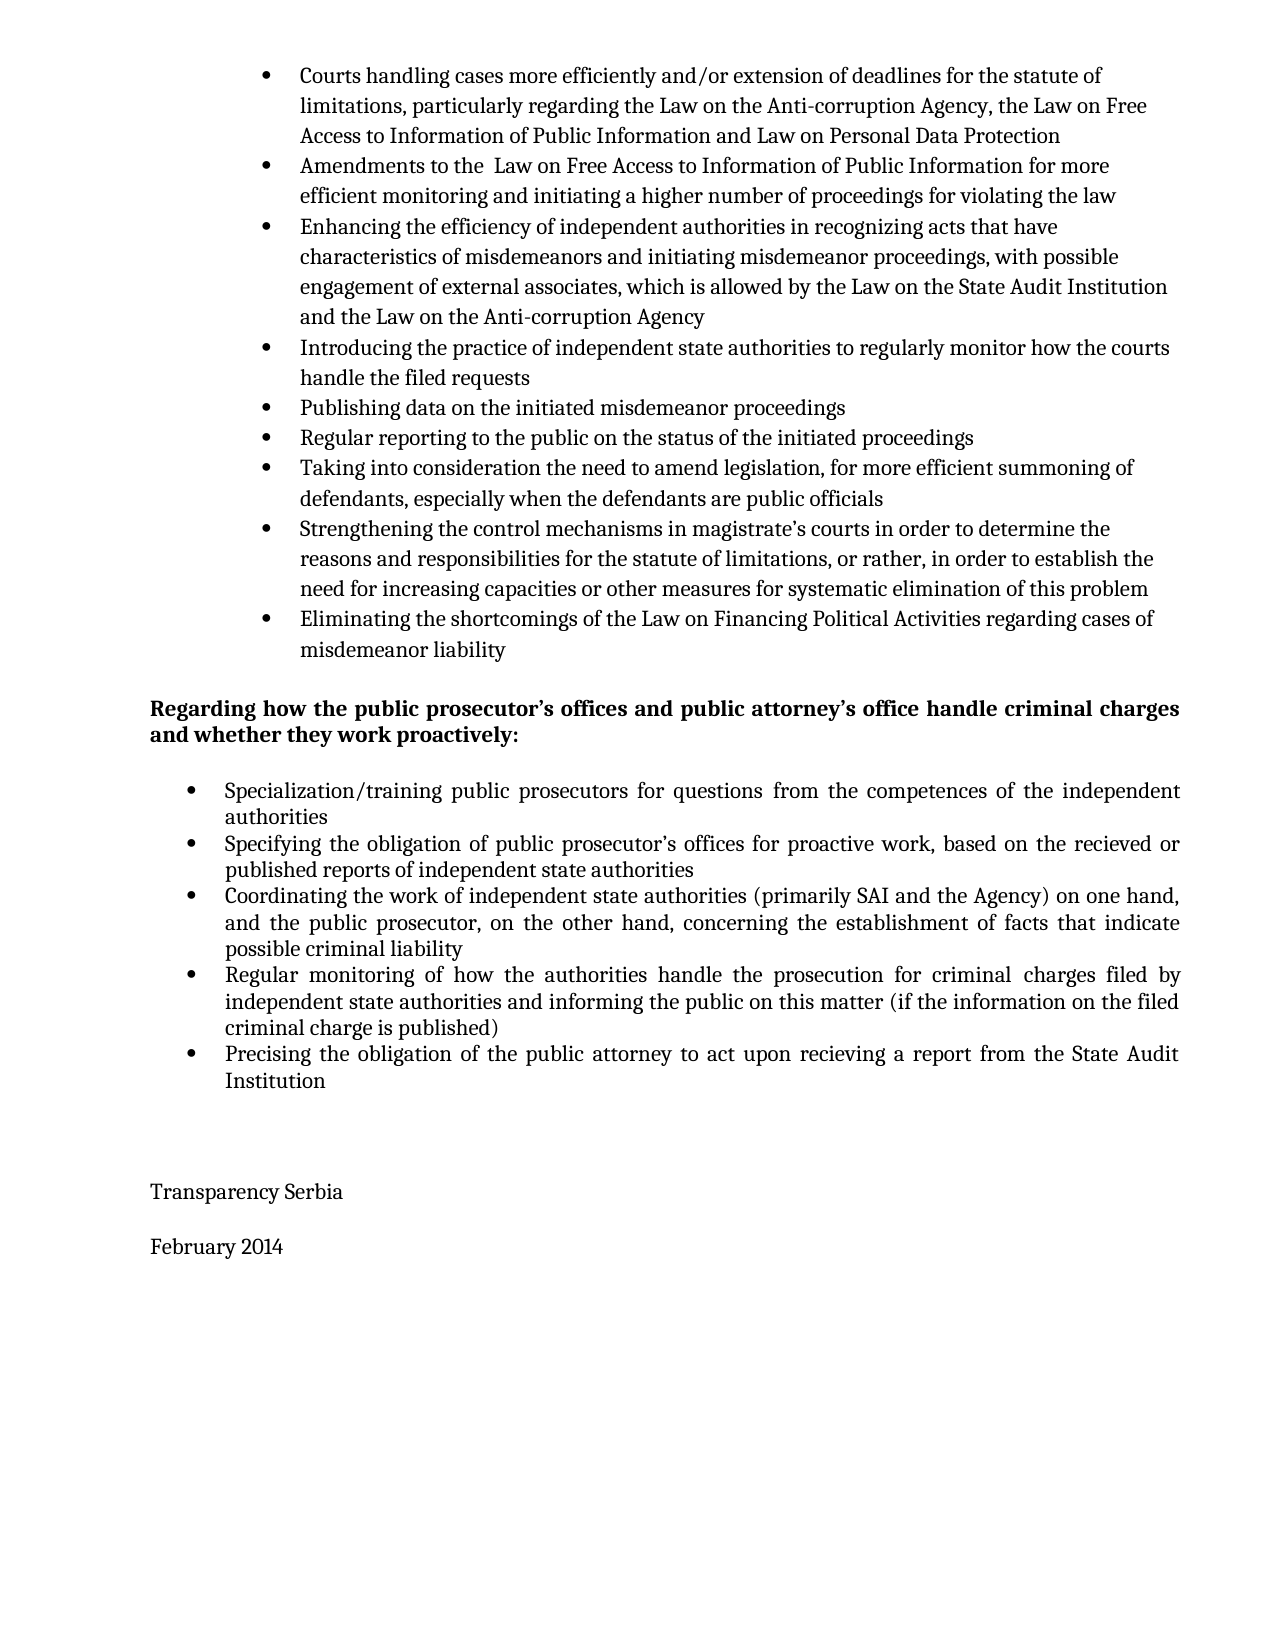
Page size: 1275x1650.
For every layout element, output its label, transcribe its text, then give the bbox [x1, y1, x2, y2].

list Enhancing the efficiency of independent authorities in recognizing acts that have characteristics of misdemeanors and initiating misdemeanor proceedings, with possible engagement of external associates, which is allowed by the Law on the State Audit Institution and the Law on the Anti-corruption Agency [262, 213, 1181, 331]
list Regular reporting to the public on the status of the initiated proceedings [262, 425, 1181, 451]
list Strengthening the control mechanisms in magistrate’s courts in order to determine the reasons and responsibilities for the statute of limitations, or rather, in order to establish the need for increasing capacities or other measures for systematic elimination of this problem [262, 516, 1181, 602]
list Specifying the obligation of public prosecutor’s offices for proactive work, based on the recieved or published reports of independent state authorities [187, 830, 1181, 883]
text Transparency Serbia [150, 1179, 1181, 1205]
text Regarding how the public prosecutor’s offices and public attorney’s office handle criminal charges and whether they work proactively: [150, 696, 1181, 748]
text February 2014 [150, 1234, 1181, 1261]
list Coordinating the work of independent state authorities (primarily SAI and the Agency) on one hand, and the public prosecutor, on the other hand, concerning the establishment of facts that indicate possible criminal liability [187, 883, 1181, 962]
list Taking into consideration the need to amend legislation, for more efficient summoning of defendants, especially when the defendants are public officials [262, 455, 1181, 512]
list Precising the obligation of the public attorney to act upon recieving a report from the State Audit Institution [187, 1041, 1181, 1094]
list Publishing data on the initiated misdemeanor proceedings [262, 395, 1181, 421]
list Regular monitoring of how the authorities handle the prosecution for criminal charges filed by independent state authorities and informing the public on this matter (if the information on the filed criminal charge is published) [187, 962, 1181, 1041]
list Eliminating the shortcomings of the Law on Financing Political Activities regarding cases of misdemeanor liability [262, 606, 1181, 663]
list Introducing the practice of independent state authorities to regularly monitor how the courts handle the filed requests [262, 334, 1181, 391]
list Courts handling cases more efficiently and/or extension of deadlines for the statute of limitations, particularly regarding the Law on the Anti-corruption Agency, the Law on Free Access to Information of Public Information and Law on Personal Data Protection [262, 62, 1181, 149]
list Specialization/training public prosecutors for questions from the competences of the independent authorities [187, 778, 1181, 830]
list Amendments to the Law on Free Access to Information of Public Information for more efficient monitoring and initiating a higher number of proceedings for violating the law [262, 153, 1181, 210]
